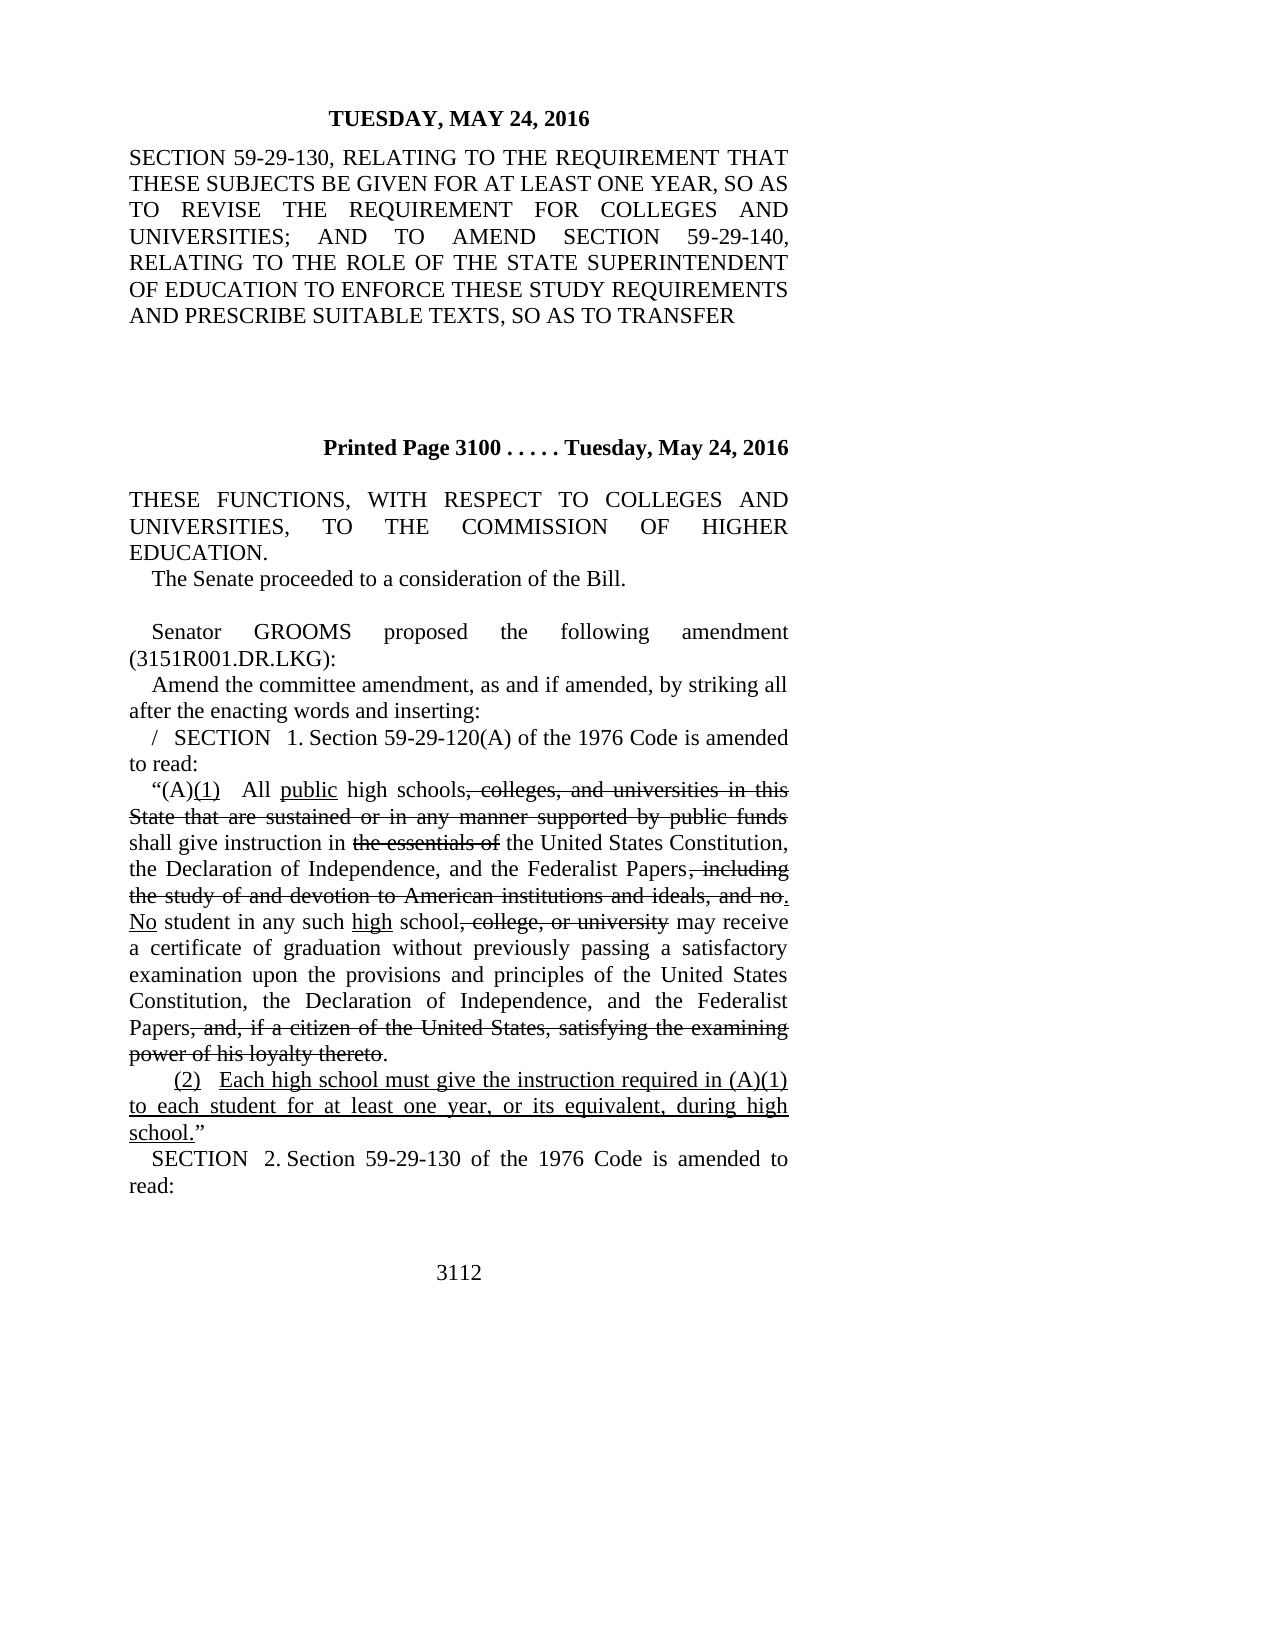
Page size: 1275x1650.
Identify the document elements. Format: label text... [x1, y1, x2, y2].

text (2) Each high school must give the instruction required in (A)(1) to each student for at least one year, or its equivalent, during high school.” [129, 1117, 789, 1145]
text Amend the committee amendment, as and if amended, by striking all after the enacting words and inserting: [129, 671, 789, 724]
text THESE FUNCTIONS, WITH RESPECT TO COLLEGES AND UNIVERSITIES, TO THE COMMISSION OF HIGHER EDUCATION. [129, 486, 789, 566]
text SECTION 2. Section 59-29-130 of the 1976 Code is amended to read: [129, 1145, 789, 1198]
text (2) Each high school must give the instruction required in (A)(1) to each student for at least one year, or its equivalent, during high school.” [129, 1066, 789, 1115]
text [129, 144, 789, 328]
text Senator GROOMS proposed the following amendment (3151R001.DR.LKG): [129, 618, 789, 671]
text The Senate proceeded to a consideration of the Bill. [129, 566, 789, 592]
text Printed Page 3100 . . . . . Tuesday, May 24, 2016 [129, 434, 789, 460]
text / SECTION 1. Section 59-29-120(A) of the 1976 Code is amended to read: [129, 724, 789, 776]
text “(A)(1) All public high schools, colleges, and universities in this State that are sustained or in any manner supported by public funds shall give instruction in the essentials of the United States Constitution, the Declaration of Independence, and the Federalist Papers, including the study of and devotion to American institutions and ideals, and no. No student in any such high school, college, or university may receive a certificate of graduation without previously passing a satisfactory examination upon the provisions and principles of the United States Constitution, the Declaration of Independence, and the Federalist Papers, and, if a citizen of the United States, satisfying the examining power of his loyalty thereto. [129, 776, 789, 1066]
